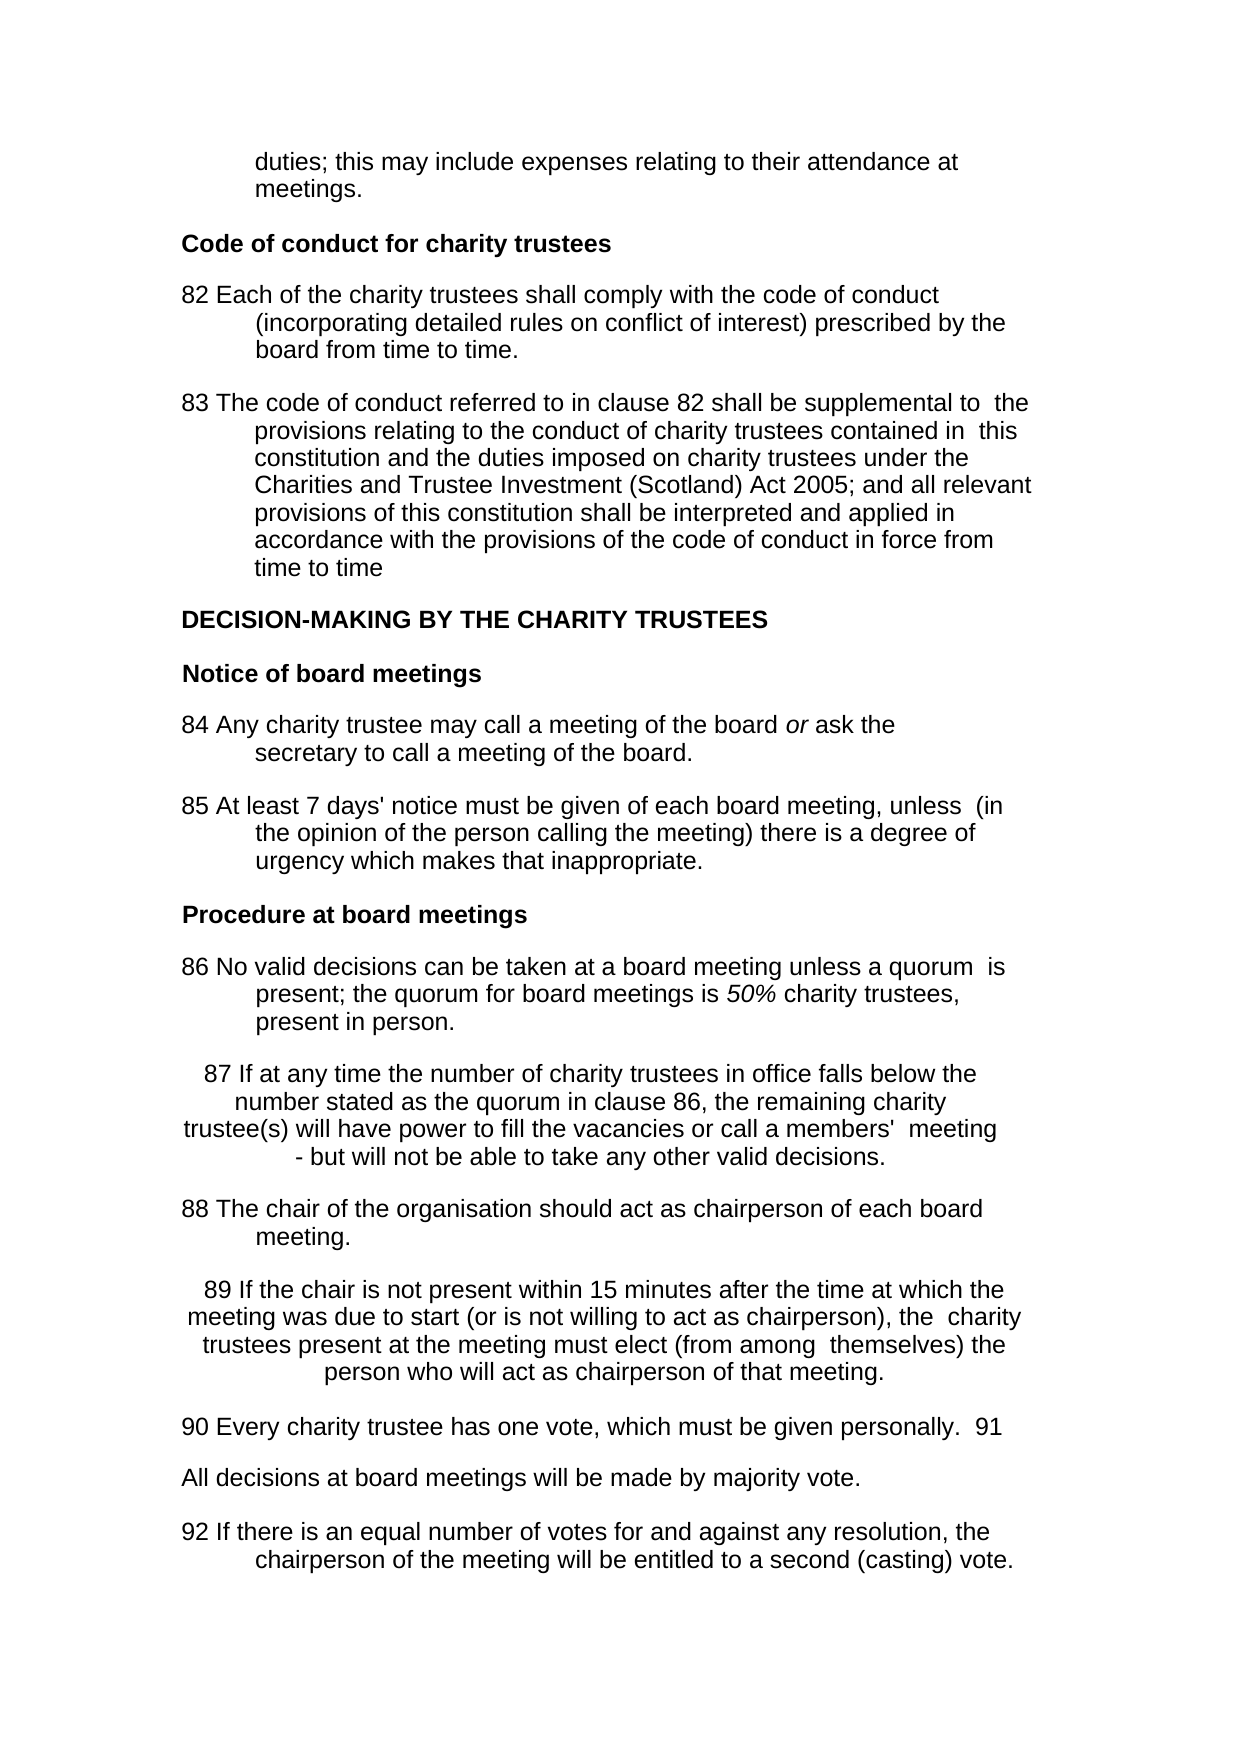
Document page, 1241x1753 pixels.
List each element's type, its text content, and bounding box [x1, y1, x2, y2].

text 83 The code of conduct referred to in clause 82 shall be supplemental to the provisions relating to the conduct of charity trustees contained in this constitution and the duties imposed on charity trustees under the Charities and Trustee Investment (Scotland) Act 2005; and all relevant provisions of this constitution shall be interpreted and applied in accordance with the provisions of the code of conduct in force from time to time [181, 390, 1040, 581]
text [181, 148, 989, 203]
text Notice of board meetings [182, 659, 1210, 687]
text DECISION-MAKING BY THE CHARITY TRUSTEES [181, 607, 1040, 634]
text 89 If the chair is not present within 15 minutes after the time at which the meeting was due to start (or is not willing to act as chairperson), the charity trustees present at the meeting must elect (from among themselves) the person who will act as chairperson of that meeting. [181, 1276, 1028, 1386]
text 92 If there is an equal number of votes for and against any resolution, the chairperson of the meeting will be entitled to a second (casting) vote. [181, 1519, 1037, 1573]
text 90 Every charity trustee has one vote, which must be given personally. 91 All decisions at board meetings will be made by majority vote. [181, 1412, 1007, 1491]
text Procedure at board meetings [182, 900, 1210, 929]
text 88 The chair of the organisation should act as chairperson of each board meeting. [181, 1196, 1030, 1251]
text 87 If at any time the number of charity trustees in office falls below the number stated as the quorum in clause 86, the remaining charity trustee(s) will have power to fill the vacancies or call a members' meeting - but will not be able to take any other valid decisions. [181, 1061, 1000, 1171]
text Code of conduct for charity trustees [181, 229, 1210, 257]
text 84 Any charity trustee may call a meeting of the board or ask the secretary to call a meeting of the board. [181, 712, 941, 767]
text 86 No valid decisions can be taken at a board meeting unless a quorum is present; the quorum for board meetings is 50% charity trustees, present in person. [181, 953, 1020, 1035]
text 85 At least 7 days' notice must be given of each board meeting, unless (in the opinion of the person calling the meeting) there is a degree of urgency which makes that inappropriate. [181, 792, 1017, 874]
text 82 Each of the charity trustees shall comply with the code of conduct (incorporating detailed rules on conflict of interest) prescribed by the board from time to time. [181, 282, 1013, 364]
